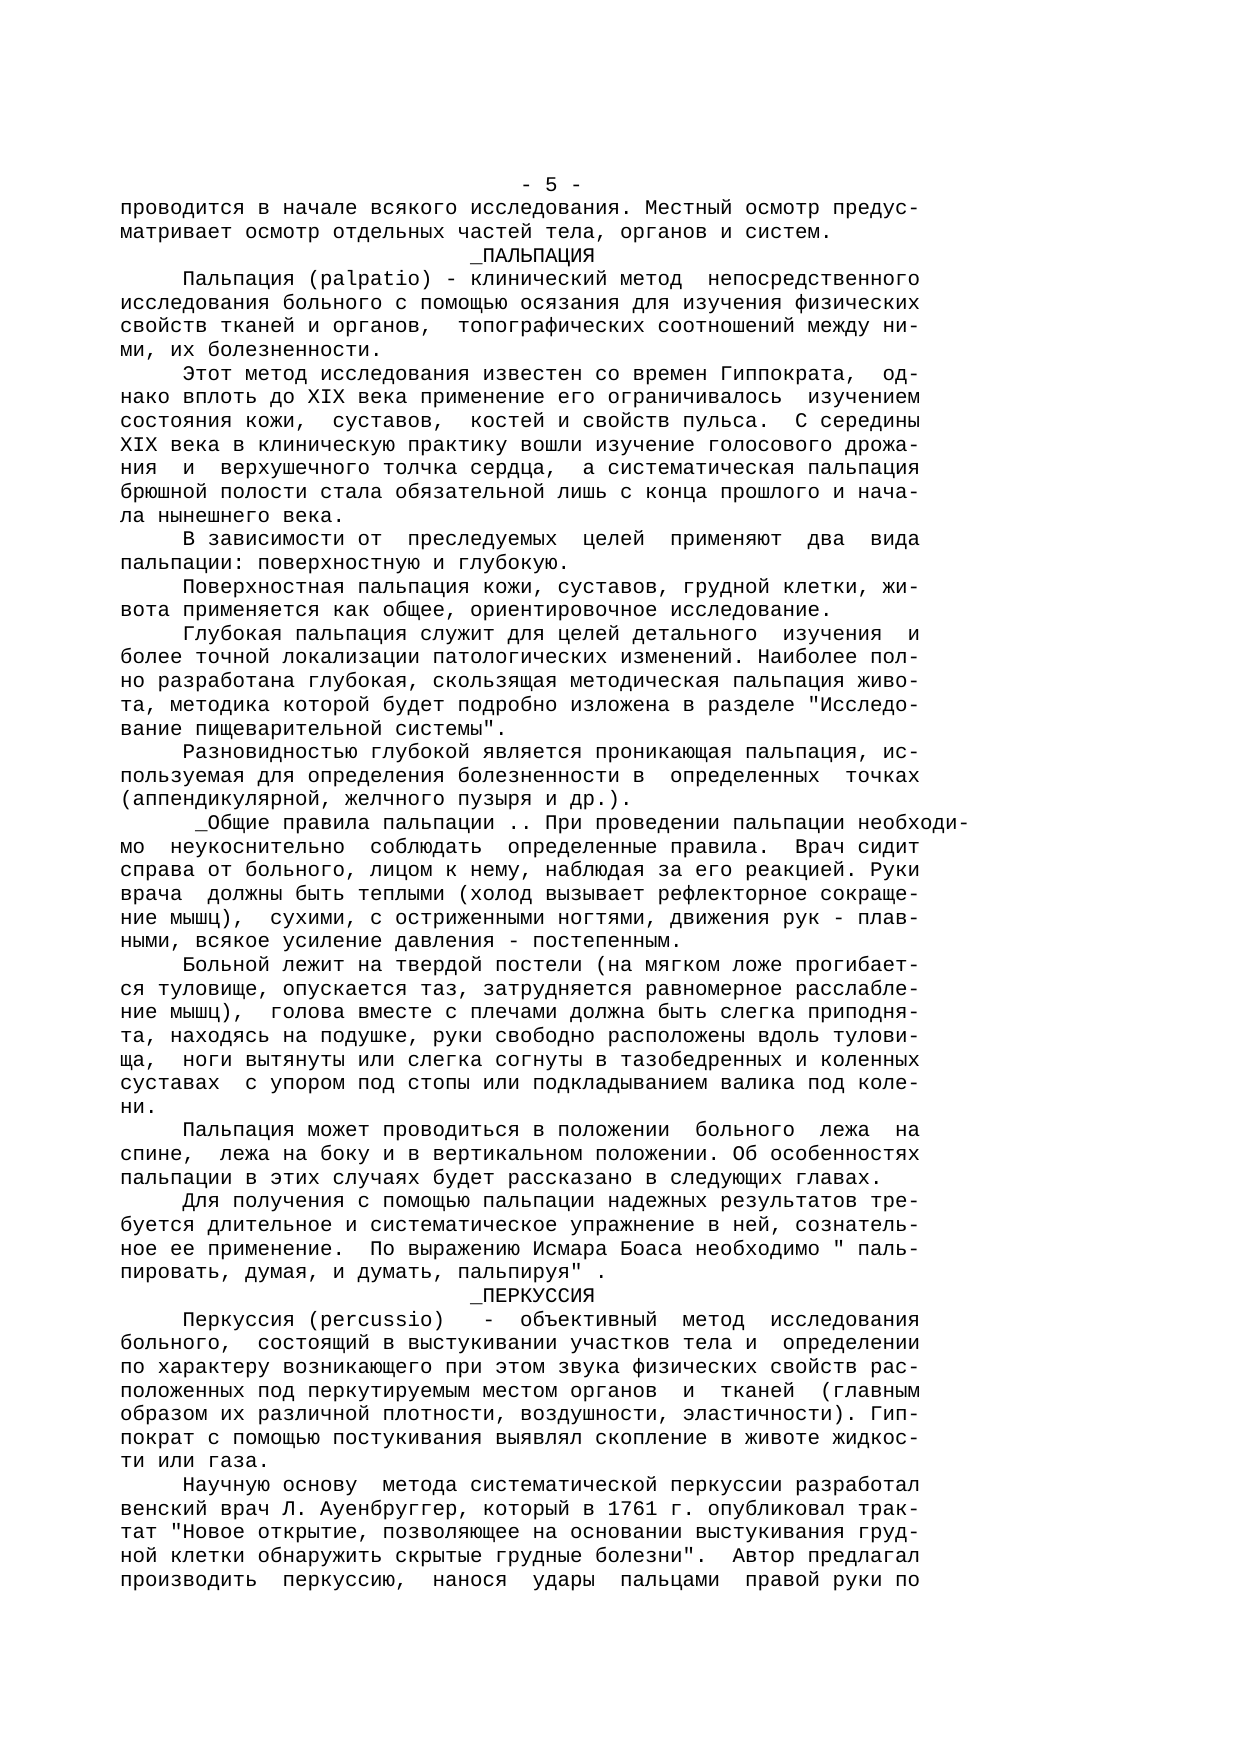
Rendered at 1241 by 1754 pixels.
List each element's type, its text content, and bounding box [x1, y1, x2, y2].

text - 5 - [120, 174, 1120, 197]
text больного, состоящий в выстукивании участков тела и определении [120, 1332, 1120, 1356]
text Для получения с помощью пальпации надежных результатов тре- [120, 1190, 1120, 1214]
text XIX века в клиническую практику вошли изучение голосового дрожа- [120, 434, 1120, 457]
text ными, всякое усиление давления - постепенным. [120, 930, 1120, 954]
text Научную основу метода систематической перкуссии разработал [120, 1474, 1120, 1498]
text Глубокая пальпация служит для целей детального изучения и [120, 623, 1120, 647]
text Пальпация может проводиться в положении больного лежа на [120, 1119, 1120, 1143]
text суставах с упором под стопы или подкладыванием валика под коле- [120, 1072, 1120, 1096]
text вание пищеварительной системы". [120, 717, 1120, 741]
text Этот метод исследования известен со времен Гиппократа, од- [120, 363, 1120, 386]
text ния и верхушечного толчка сердца, а систематическая пальпация [120, 457, 1120, 481]
text (аппендикулярной, желчного пузыря и др.). [120, 788, 1120, 812]
text свойств тканей и органов, топографических соотношений между ни- [120, 316, 1120, 339]
text Перкуссия (percussio) - объективный метод исследования [120, 1309, 1120, 1332]
text матривает осмотр отдельных частей тела, органов и систем. [120, 221, 1120, 244]
text та, находясь на подушке, руки свободно расположены вдоль тулови- [120, 1025, 1120, 1048]
text буется длительное и систематическое упражнение в ней, сознатель- [120, 1214, 1120, 1238]
text справа от больного, лицом к нему, наблюдая за его реакцией. Руки [120, 859, 1120, 883]
text спине, лежа на боку и в вертикальном положении. Об особенностях [120, 1143, 1120, 1167]
text ние мышц), голова вместе с плечами должна быть слегка приподня- [120, 1001, 1120, 1025]
text вота применяется как общее, ориентировочное исследование. [120, 599, 1120, 623]
text производить перкуссию, нанося удары пальцами правой руки по [120, 1569, 1120, 1592]
text ти или газа. [120, 1451, 1120, 1474]
text брюшной полости стала обязательной лишь с конца прошлого и нача- [120, 481, 1120, 505]
text Разновидностью глубокой является проникающая пальпация, ис- [120, 741, 1120, 765]
text пользуемая для определения болезненности в определенных точках [120, 765, 1120, 788]
text образом их различной плотности, воздушности, эластичности). Гип- [120, 1403, 1120, 1427]
text ной клетки обнаружить скрытые грудные болезни". Автор предлагал [120, 1545, 1120, 1569]
text исследования больного с помощью осязания для изучения физических [120, 292, 1120, 316]
text пировать, думая, и думать, пальпируя" . [120, 1261, 1120, 1285]
text венский врач Л. Ауенбруггер, который в 1761 г. опубликовал трак- [120, 1498, 1120, 1521]
text В зависимости от преследуемых целей применяют два вида [120, 528, 1120, 552]
text тат "Новое открытие, позволяющее на основании выстукивания груд- [120, 1521, 1120, 1545]
text ми, их болезненности. [120, 339, 1120, 363]
text ся туловище, опускается таз, затрудняется равномерное расслабле- [120, 978, 1120, 1001]
text _ПЕРКУССИЯ [120, 1285, 1120, 1309]
text более точной локализации патологических изменений. Наиболее пол- [120, 647, 1120, 670]
text Больной лежит на твердой постели (на мягком ложе прогибает- [120, 954, 1120, 978]
text врача должны быть теплыми (холод вызывает рефлекторное сокраще- [120, 883, 1120, 907]
text ща, ноги вытянуты или слегка согнуты в тазобедренных и коленных [120, 1048, 1120, 1072]
text пократ с помощью постукивания выявлял скопление в животе жидкос- [120, 1427, 1120, 1451]
text положенных под перкутируемым местом органов и тканей (главным [120, 1379, 1120, 1403]
text Поверхностная пальпация кожи, суставов, грудной клетки, жи- [120, 576, 1120, 599]
text нако вплоть до XIX века применение его ограничивалось изучением [120, 386, 1120, 410]
text пальпации: поверхностную и глубокую. [120, 552, 1120, 576]
text Пальпация (palpatio) - клинический метод непосредственного [120, 268, 1120, 292]
text та, методика которой будет подробно изложена в разделе "Исследо- [120, 694, 1120, 717]
text но разработана глубокая, скользящая методическая пальпация живо- [120, 670, 1120, 694]
text _Общие правила пальпации .. При проведении пальпации необходи- [120, 812, 1120, 836]
text пальпации в этих случаях будет рассказано в следующих главах. [120, 1167, 1120, 1190]
text ла нынешнего века. [120, 505, 1120, 528]
text по характеру возникающего при этом звука физических свойств рас- [120, 1356, 1120, 1379]
text мо неукоснительно соблюдать определенные правила. Врач сидит [120, 836, 1120, 859]
text ное ее применение. По выражению Исмара Боаса необходимо " паль- [120, 1238, 1120, 1261]
text ни. [120, 1096, 1120, 1119]
text состояния кожи, суставов, костей и свойств пульса. С середины [120, 410, 1120, 434]
text ние мышц), сухими, с остриженными ногтями, движения рук - плав- [120, 907, 1120, 930]
text проводится в начале всякого исследования. Местный осмотр предус- [120, 197, 1120, 221]
text _ПАЛЬПАЦИЯ [120, 244, 1120, 268]
